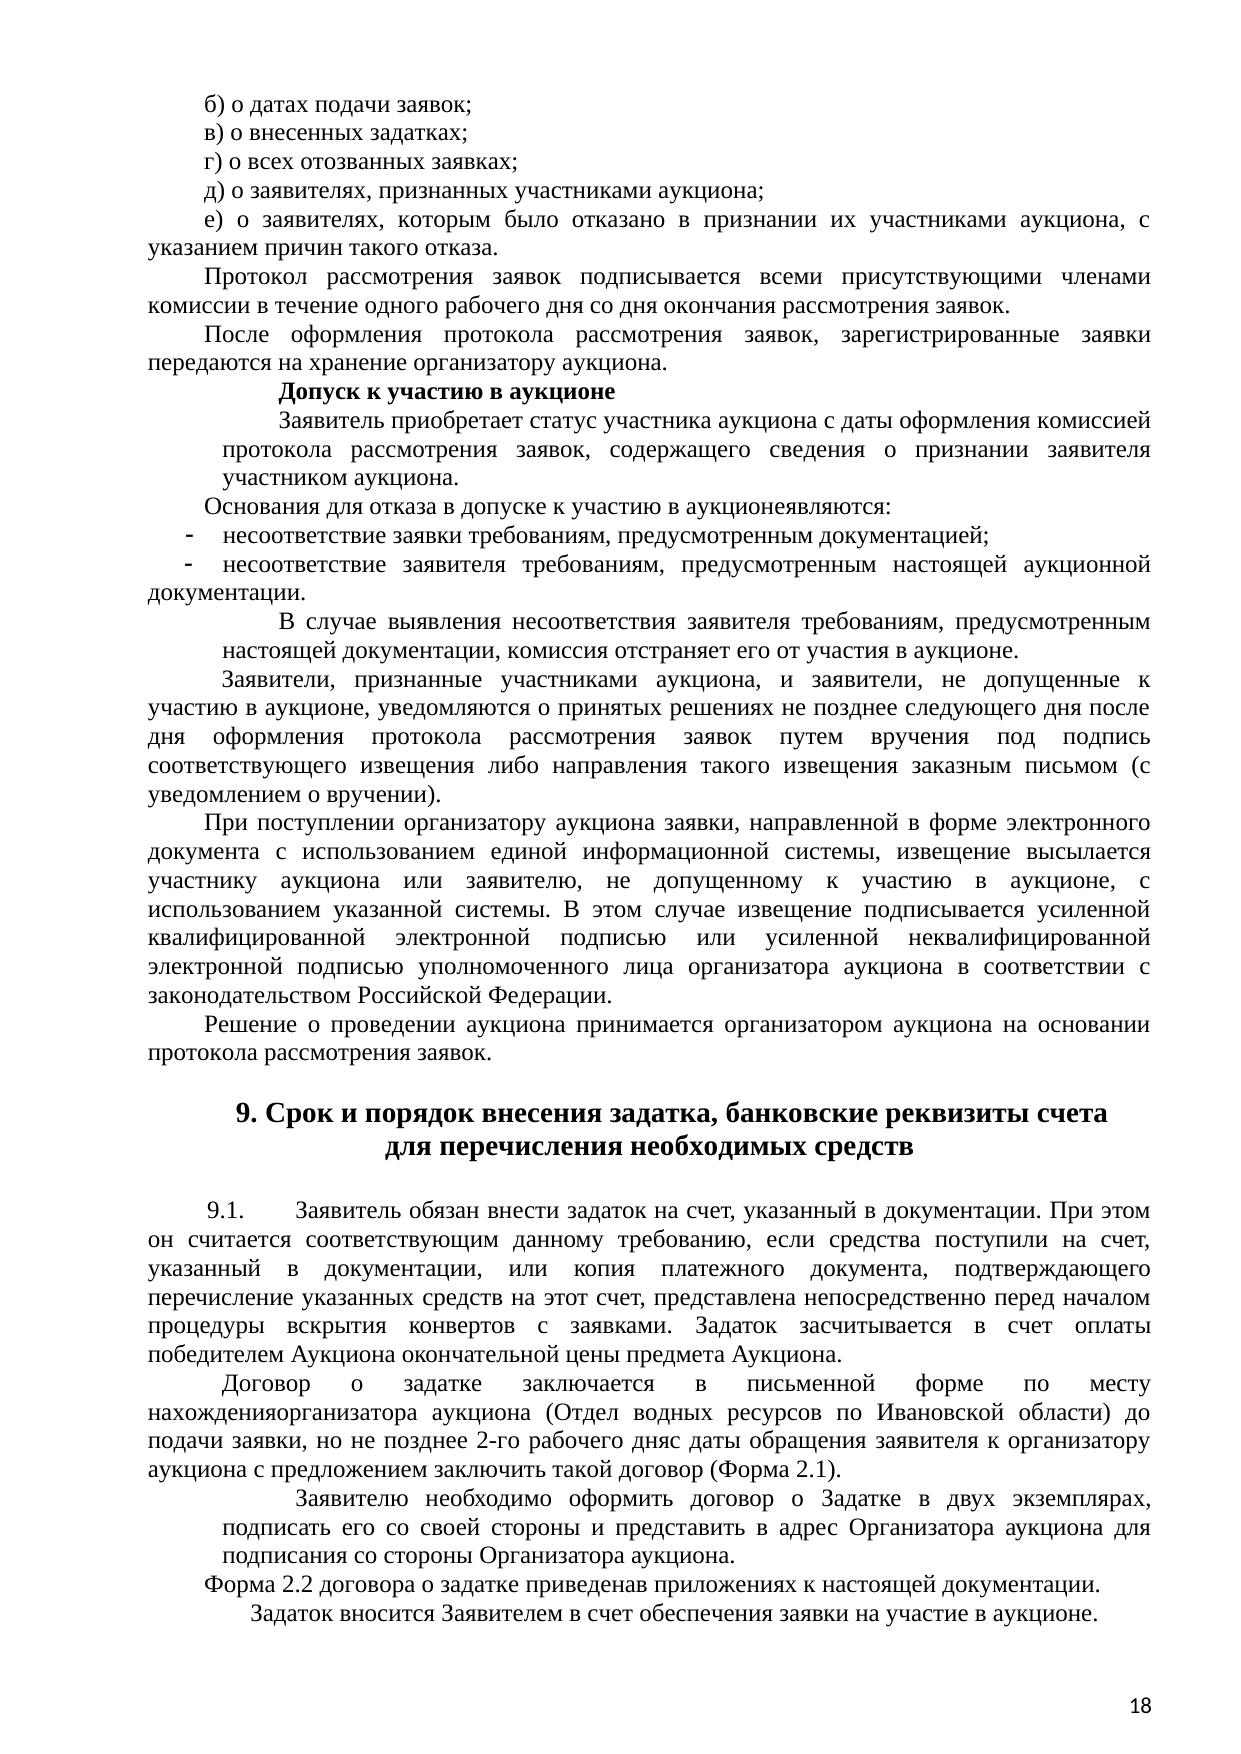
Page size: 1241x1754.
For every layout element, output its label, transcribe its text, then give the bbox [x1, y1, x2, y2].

text Заявитель приобретает статус участника аукциона с даты оформления комиссией протокола рассмотрения заявок, содержащего сведения о признании заявителя участником аукциона. [222, 405, 1152, 491]
text При поступлении организатору аукциона заявки, направленной в форме электронного документа с использованием единой информационной системы, извещение высылается участнику аукциона или заявителю, не допущенному к участию в аукционе, с использованием указанной системы. В этом случае извещение подписывается усиленной квалифицированной электронной подписью или усиленной неквалифицированной электронной подписью уполномоченного лица организатора аукциона в соответствии с законодательством Российской Федерации. [148, 807, 1152, 1009]
text После оформления протокола рассмотрения заявок, зарегистрированные заявки передаются на хранение организатору аукциона. [148, 319, 1152, 376]
text Решение о проведении аукциона принимается организатором аукциона на основании протокола рассмотрения заявок. [148, 1009, 1152, 1066]
text в) о внесенных задатках; [148, 117, 1152, 146]
text В случае выявления несоответствия заявителя требованиям, предусмотренным настоящей документации, комиссия отстраняет его от участия в аукционе. [222, 606, 1152, 664]
text Заявители, признанные участниками аукциона, и заявители, не допущенные к участию в аукционе, уведомляются о принятых решениях не позднее следующего дня после дня оформления протокола рассмотрения заявок путем вручения под подпись соответствующего извещения либо направления такого извещения заказным письмом (с уведомлением о вручении). [148, 664, 1152, 807]
list Договор о задатке заключается в письменной форме по месту нахожденияорганизатора аукциона (Отдел водных ресурсов по Ивановской области) до подачи заявки, но не позднее 2-го рабочего дняс даты обращения заявителя к организатору аукциона с предложением заключить такой договор (Форма 2.1). [148, 1368, 1152, 1483]
text Основания для отказа в допуске к участию в аукционеявляются: [148, 491, 1152, 520]
list несоответствие заявки требованиям, предусмотренным документацией; [185, 520, 1152, 549]
text для перечисления необходимых средств [148, 1128, 1152, 1162]
text Протокол рассмотрения заявок подписывается всеми присутствующими членами комиссии в течение одного рабочего дня со дня окончания рассмотрения заявок. [148, 261, 1152, 319]
text 9. Срок и порядок внесения задатка, банковские реквизиты счета [192, 1095, 1152, 1128]
text Заявителю необходимо оформить договор о Задатке в двух экземплярах, подписать его со своей стороны и представить в адрес Организатора аукциона для подписания со стороны Организатора аукциона. [222, 1483, 1152, 1569]
text г) о всех отозванных заявках; [148, 146, 1152, 175]
list Заявитель обязан внести задаток на счет, указанный в документации. При этом он считается соответствующим данному требованию, если средства поступили на счет, указанный в документации, или копия платежного документа, подтверждающего перечисление указанных средств на этот счет, представлена непосредственно перед началом процедуры вскрытия конвертов с заявками. Задаток засчитывается в счет оплаты победителем Аукциона окончательной цены предмета Аукциона. [148, 1196, 1152, 1368]
text д) о заявителях, признанных участниками аукциона; [148, 175, 1152, 204]
text е) о заявителях, которым было отказано в признании их участниками аукциона, с указанием причин такого отказа. [148, 204, 1152, 261]
text Форма 2.2 договора о задатке приведенав приложениях к настоящей документации. [148, 1569, 1152, 1598]
text Допуск к участию в аукционе [222, 376, 1152, 405]
text Задаток вносится Заявителем в счет обеспечения заявки на участие в аукционе. [148, 1598, 1152, 1627]
list несоответствие заявителя требованиям, предусмотренным настоящей аукционной документации. [148, 549, 1152, 606]
text б) о датах подачи заявок; [148, 89, 1152, 117]
